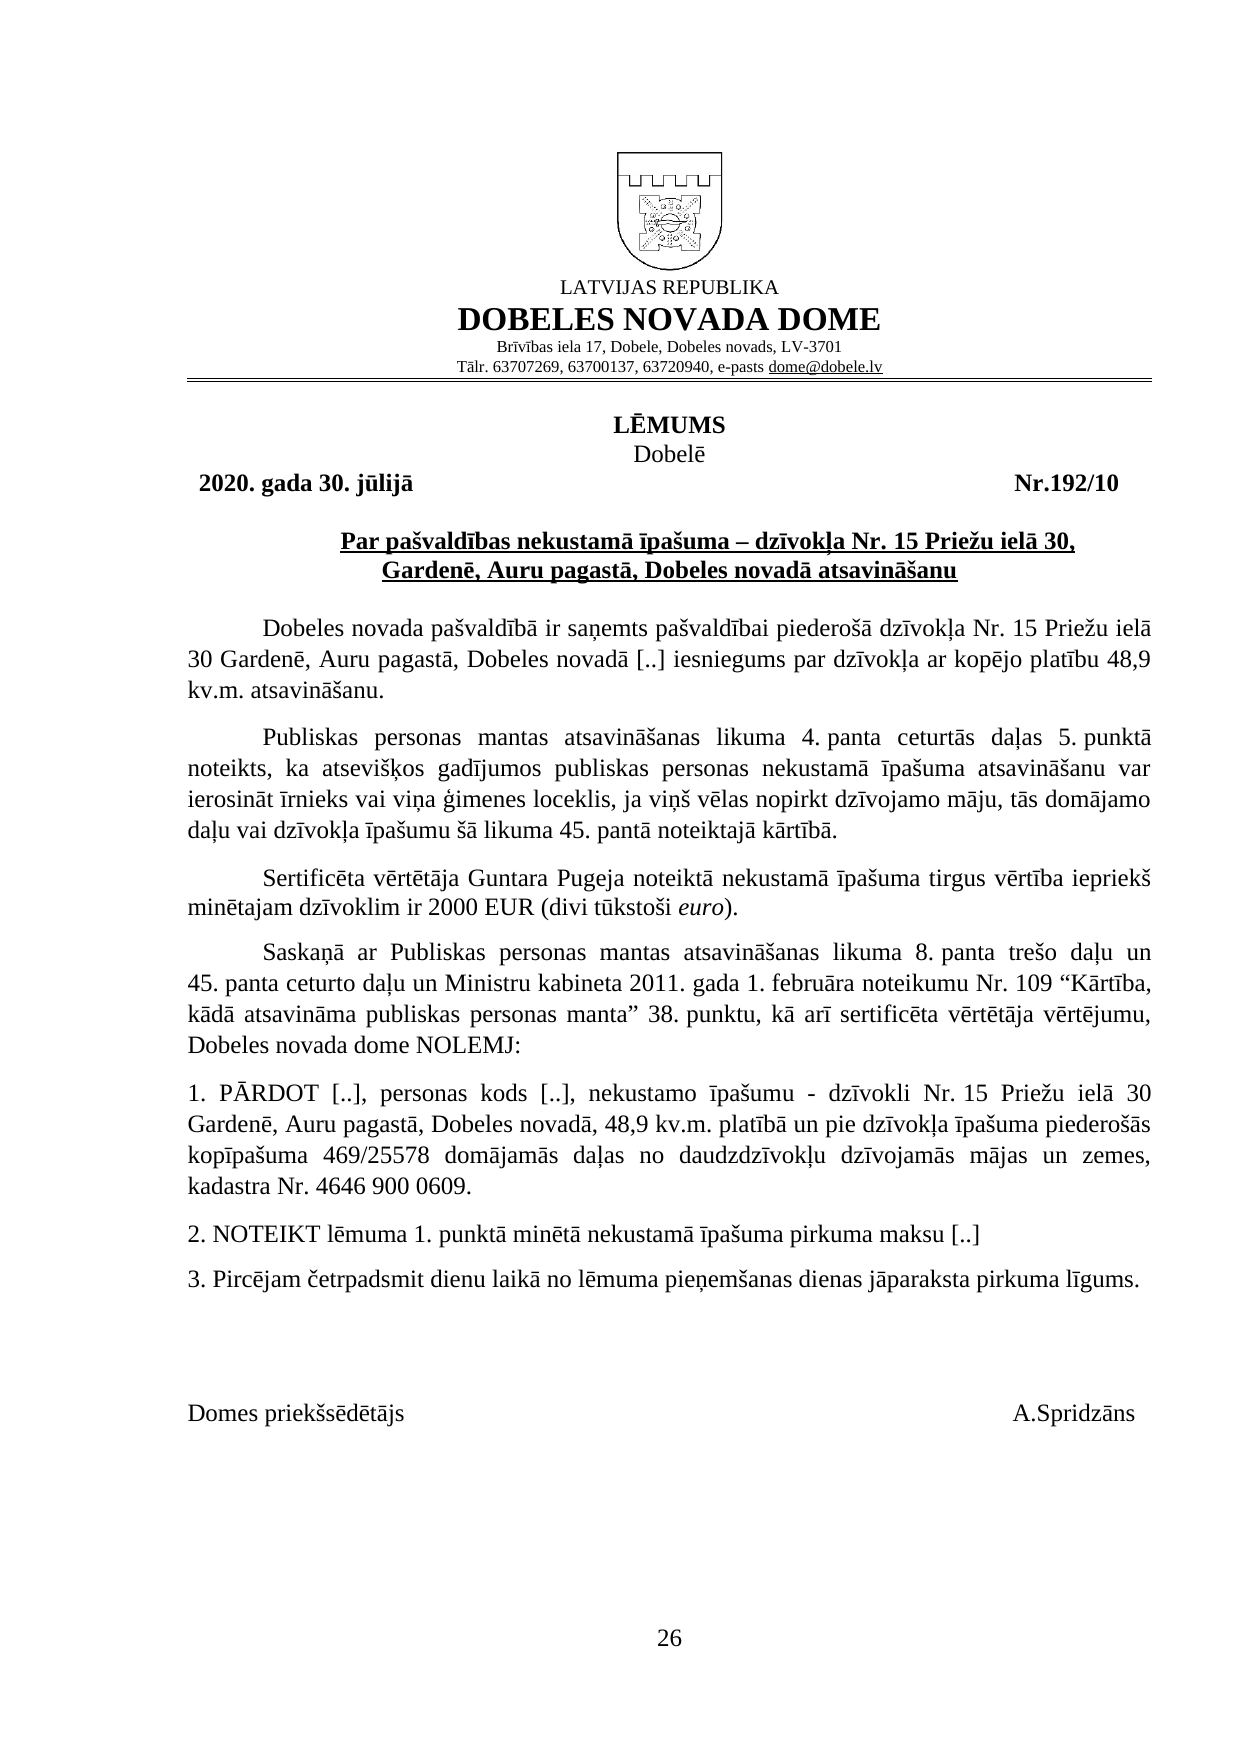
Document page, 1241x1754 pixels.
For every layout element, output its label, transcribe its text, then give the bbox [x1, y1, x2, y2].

text Gardenē, Auru pagastā, Dobeles novadā atsavināšanu [187, 555, 1152, 584]
text 2. NOTEIKT lēmuma 1. punktā minētā nekustamā īpašuma pirkuma maksu [..] [187, 1219, 1152, 1248]
text DOBELES NOVADA DOME [187, 299, 1152, 337]
table_header 2020. gada 30. jūlijā [187, 468, 892, 498]
table_header Nr.192/10 [892, 468, 1136, 498]
text 1. PĀRDOT [..], personas kods [..], nekustamo īpašumu - dzīvokli Nr. 15 Priežu ielā 30 Gardenē, Auru pagastā, Dobeles novadā, 48,9 kv.m. platībā un pie dzīvokļa īpašuma piederošās kopīpašuma 469/25578 domājamās daļas no daudzdzīvokļu dzīvojamās mājas un zemes, kadastra Nr. 4646 900 0609. [187, 1078, 1152, 1200]
text Saskaņā ar Publiskas personas mantas atsavināšanas likuma 8. panta trešo daļu un 45. panta ceturto daļu un Ministru kabineta 2011. gada 1. februāra noteikumu Nr. 109 “Kārtība, kādā atsavināma publiskas personas manta” 38. punktu, kā arī sertificēta vērtētāja vērtējumu, Dobeles novada dome NOLEMJ: [187, 937, 1152, 1059]
text Sertificēta vērtētāja Guntara Pugeja noteiktā nekustamā īpašuma tirgus vērtība iepriekš minētajam dzīvoklim ir 2000 EUR (divi tūkstoši euro). [187, 863, 1152, 921]
text Par pašvaldības nekustamā īpašuma – dzīvokļa Nr. 15 Priežu ielā 30, [187, 526, 1228, 555]
text Dobelē [187, 439, 1151, 468]
picture [613, 150, 725, 273]
text Brīvības iela 17, Dobele, Dobeles novads, LV-3701 [187, 337, 1152, 356]
text Tālr. 63707269, 63700137, 63720940, e-pasts dome@dobele.lv [187, 356, 1152, 378]
text 3. Pircējam četrpadsmit dienu laikā no lēmuma pieņemšanas dienas jāparaksta pirkuma līgums. [187, 1264, 1152, 1293]
text LĒMUMS [187, 410, 1151, 439]
text Dobeles novada pašvaldībā ir saņemts pašvaldībai piederošā dzīvokļa Nr. 15 Priežu ielā 30 Gardenē, Auru pagastā, Dobeles novadā [..] iesniegums par dzīvokļa ar kopējo platību 48,9 kv.m. atsavināšanu. [187, 613, 1152, 703]
text Publiskas personas mantas atsavināšanas likuma 4. panta ceturtās daļas 5. punktā noteikts, ka atsevišķos gadījumos publiskas personas nekustamā īpašuma atsavināšanu var ierosināt īrnieks vai viņa ģimenes loceklis, ja viņš vēlas nopirkt dzīvojamo māju, tās domājamo daļu vai dzīvokļa īpašumu šā likuma 45. pantā noteiktajā kārtībā. [187, 722, 1152, 844]
text LATVIJAS REPUBLIKA [187, 275, 1152, 299]
text Domes priekšsēdētājs A.Spridzāns [187, 1398, 1224, 1427]
